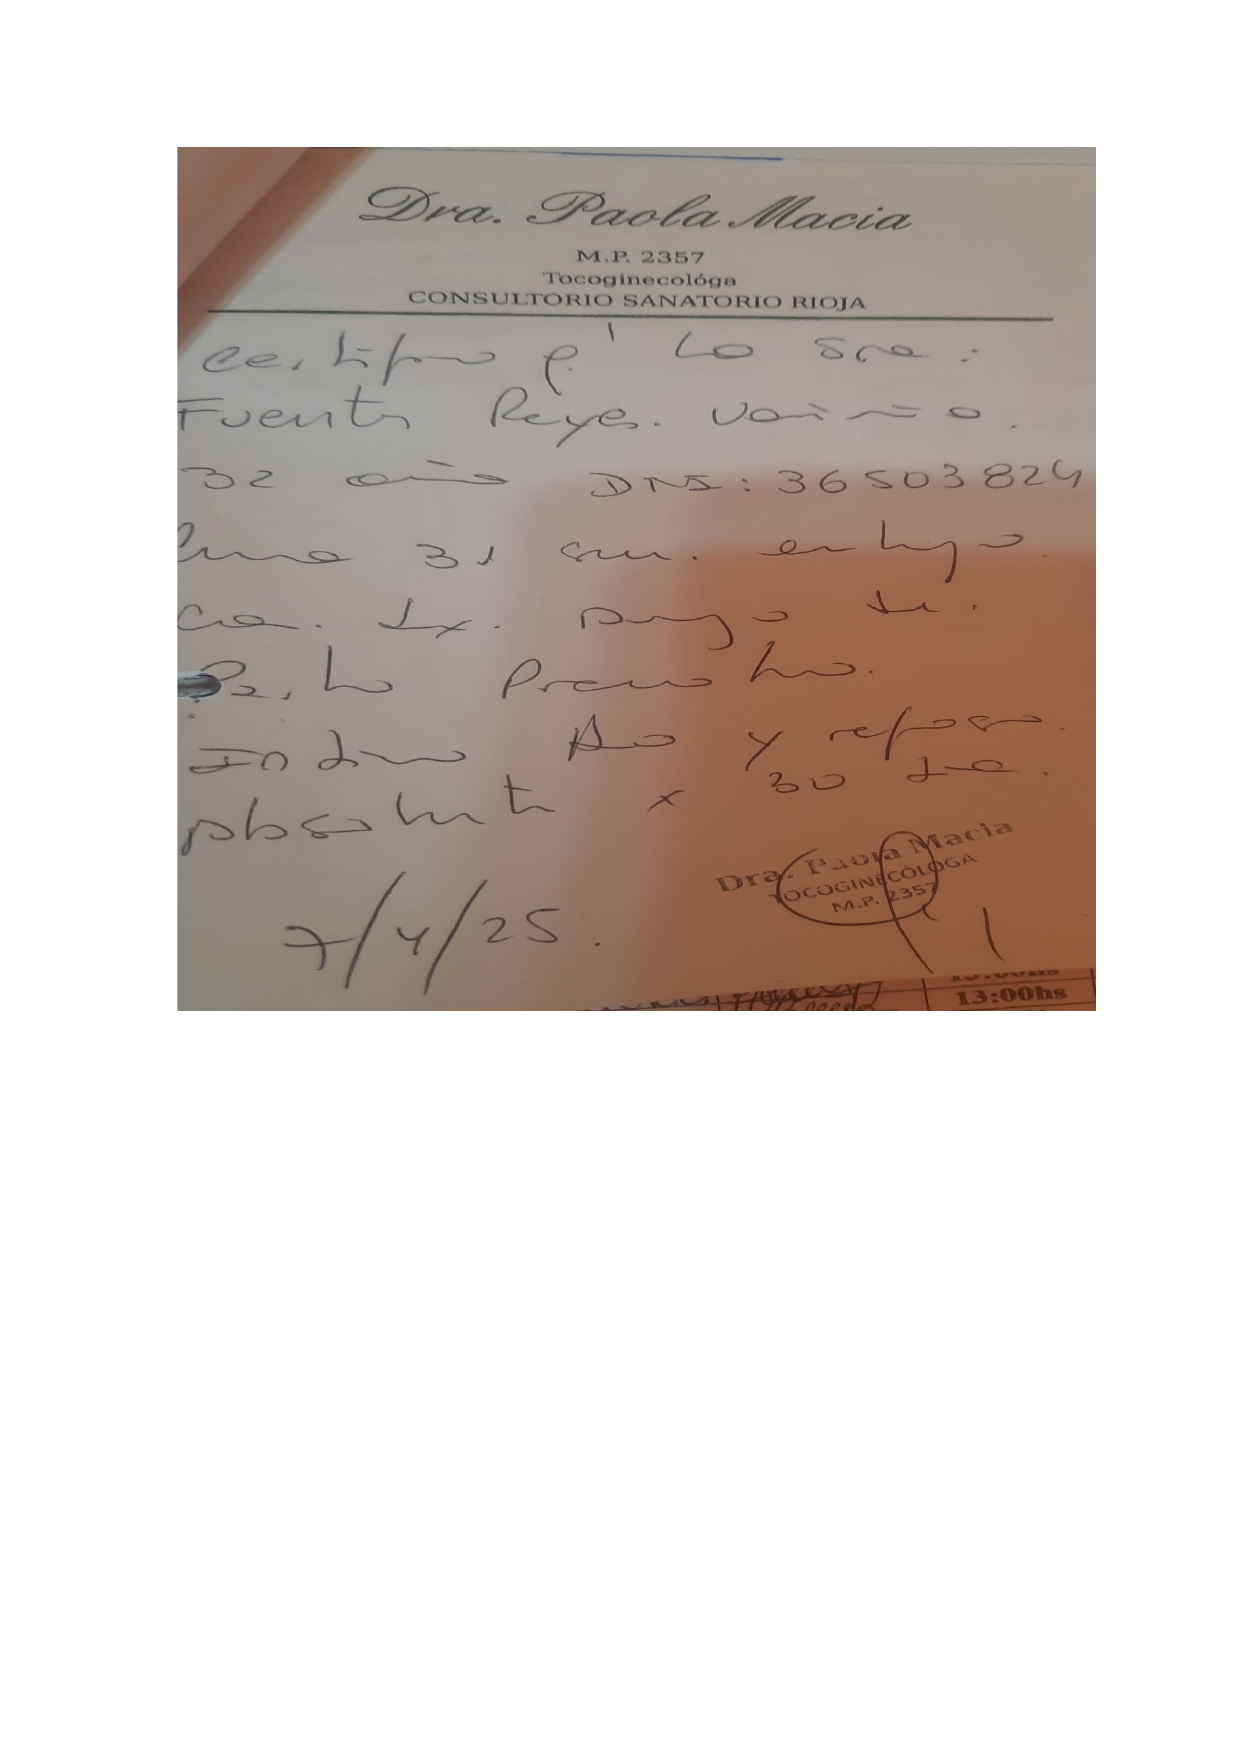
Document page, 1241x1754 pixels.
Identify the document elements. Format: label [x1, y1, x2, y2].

picture [177, 147, 1096, 1011]
